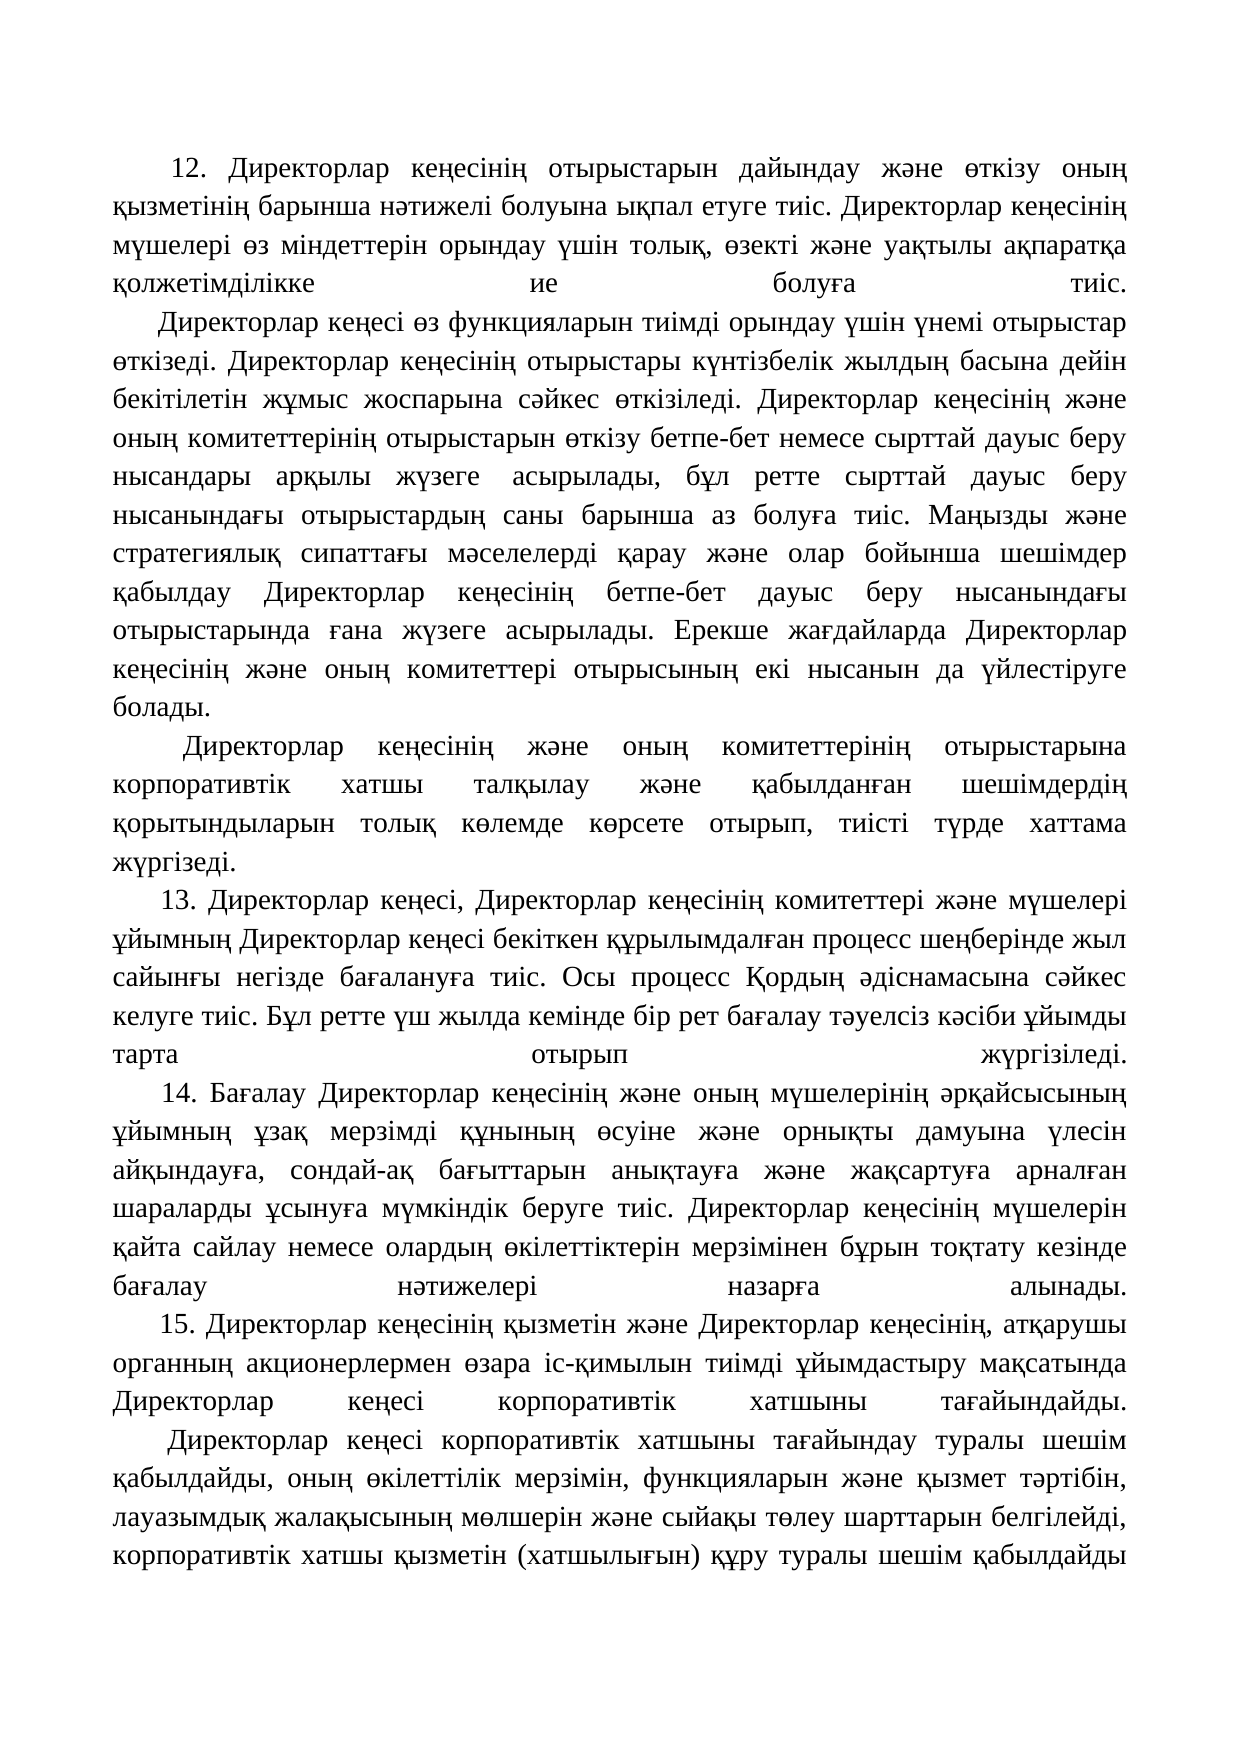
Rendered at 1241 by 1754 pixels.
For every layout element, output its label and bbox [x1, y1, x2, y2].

text [112, 150, 1128, 1571]
